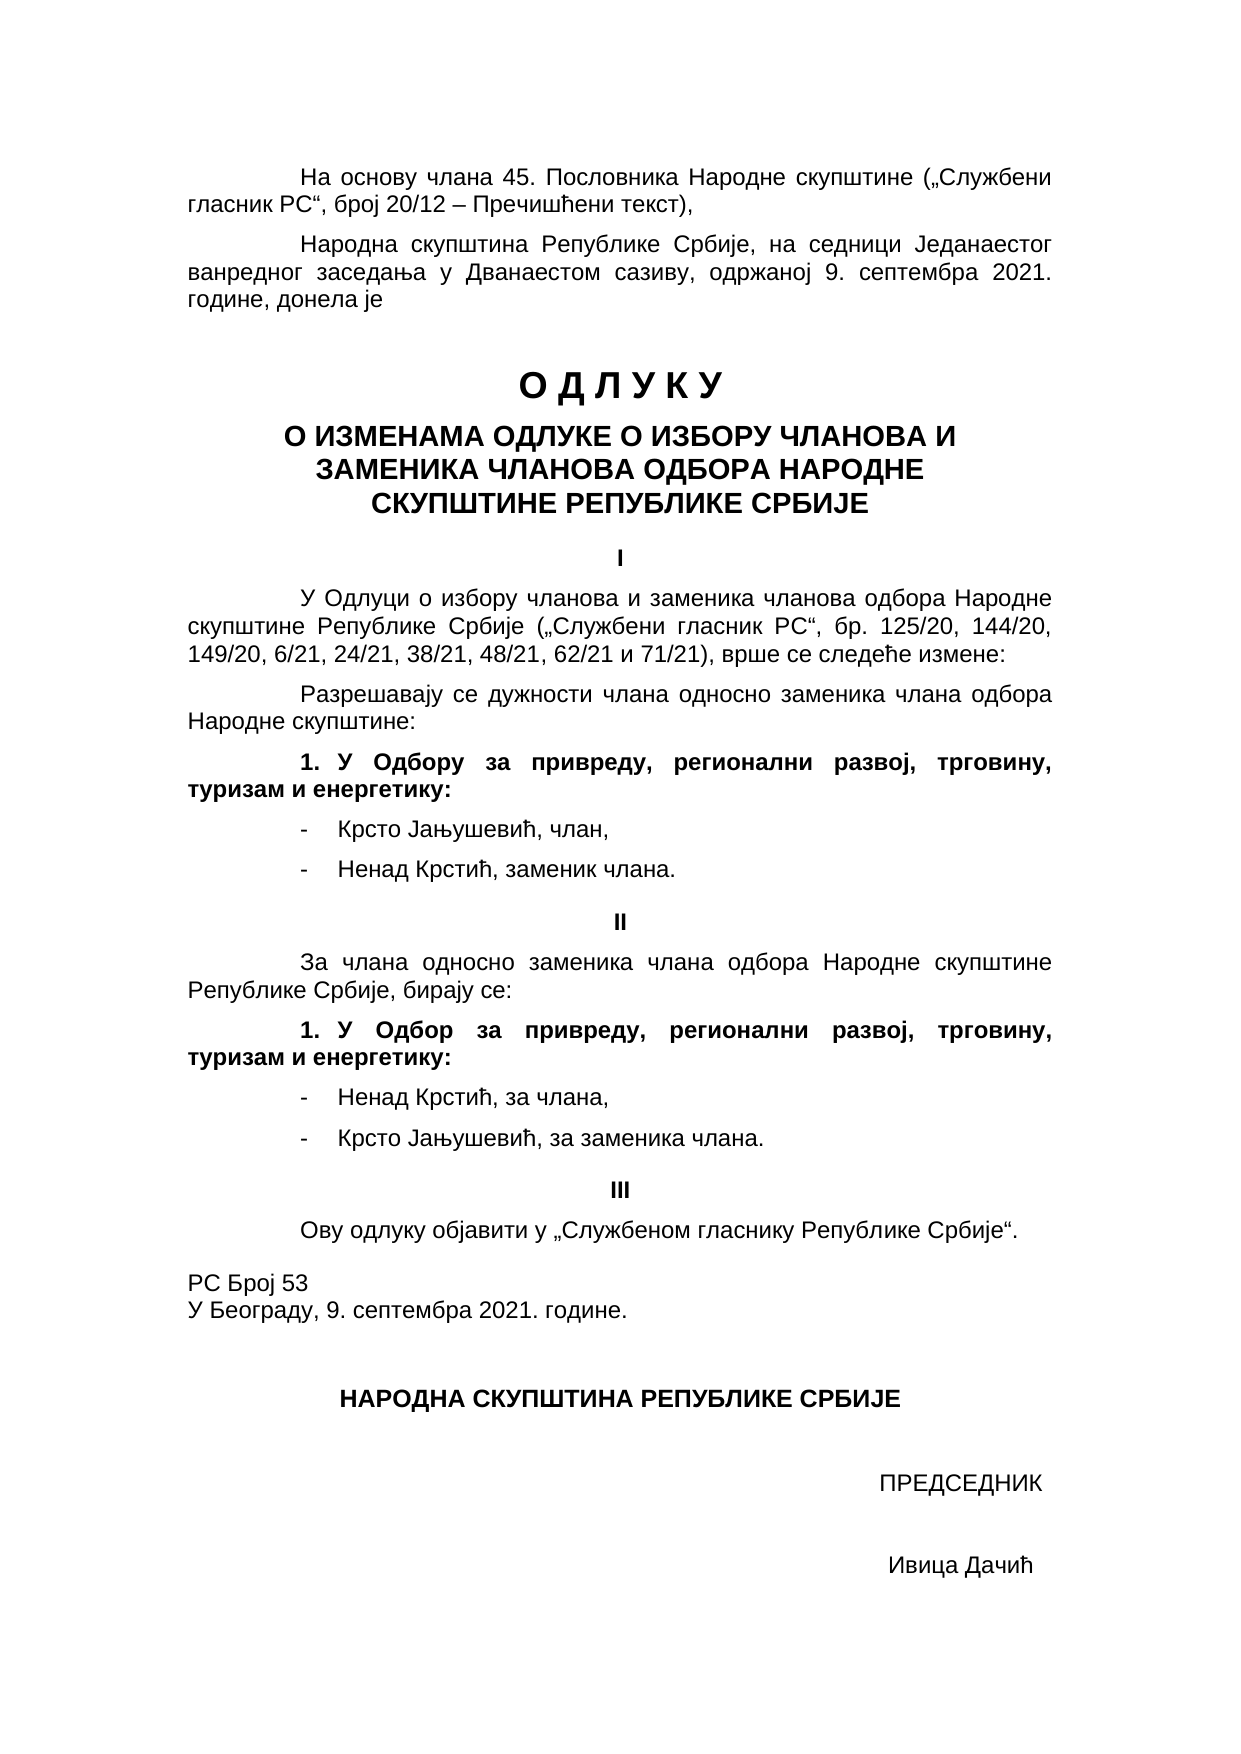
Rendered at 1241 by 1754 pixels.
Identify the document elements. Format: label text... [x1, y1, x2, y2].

text - Крсто Јањушевић, члан, [300, 815, 1053, 843]
text - Ненад Крстић, заменик члана. [300, 855, 1053, 883]
text О Д Л У К У [187, 363, 1053, 406]
text I [262, 544, 978, 572]
text Народна скупштина Републике Србије, на седници Једанаестог ванредног заседања у Дванаестом сазиву, одржаној 9. септембра 2021. године, донела је [187, 230, 1053, 313]
text У Одлуци о избору чланова и заменика чланова одбора Народне скупштине Републике Србије („Службени гласник РС“, бр. 125/20, 144/20, 149/20, 6/21, 24/21, 38/21, 48/21, 62/21 и 71/21), врше се следеће измене: [187, 584, 1053, 667]
text 1. У Одбору за привреду, регионални развој, трговину, туризам и енергетику: [187, 747, 1053, 803]
text РС Број 53 [187, 1269, 1053, 1296]
text Разрешавају се дужности члана односно заменика члана одбора Народне скупштине: [187, 680, 1053, 735]
text - Крсто Јањушевић, за заменика члана. [300, 1123, 1053, 1151]
text У Београду, 9. септембра 2021. године. [187, 1296, 1053, 1324]
text НАРОДНА СКУПШТИНА РЕПУБЛИКЕ СРБИЈЕ [187, 1384, 1053, 1413]
text II [262, 908, 978, 935]
text О ИЗМЕНАМА ОДЛУКЕ О ИЗБОРУ ЧЛАНОВА И ЗАМЕНИКА ЧЛАНОВА ОДБОРА НАРОДНЕ СКУПШТИНЕ РЕПУБЛИКЕ СРБИЈЕ [262, 419, 978, 519]
text III [262, 1176, 978, 1204]
text За члана односно заменика члана одбора Народне скупштине Републике Србије, бирају се: [187, 948, 1053, 1003]
text На основу члана 45. Пословника Народне скупштине („Службени гласник РС“, број 20/12 – Пречишћени текст), [187, 162, 1053, 218]
text Ову одлуку објавити у „Службеном гласнику Републике Србије“. [187, 1216, 1053, 1244]
text ПРЕДСЕДНИК [862, 1468, 1059, 1496]
text 1. У Одбор за привреду, регионални развој, трговину, туризам и енергетику: [187, 1016, 1053, 1071]
text Ивица Дачић [862, 1551, 1059, 1579]
text - Ненад Крстић, за члана, [300, 1083, 1053, 1111]
